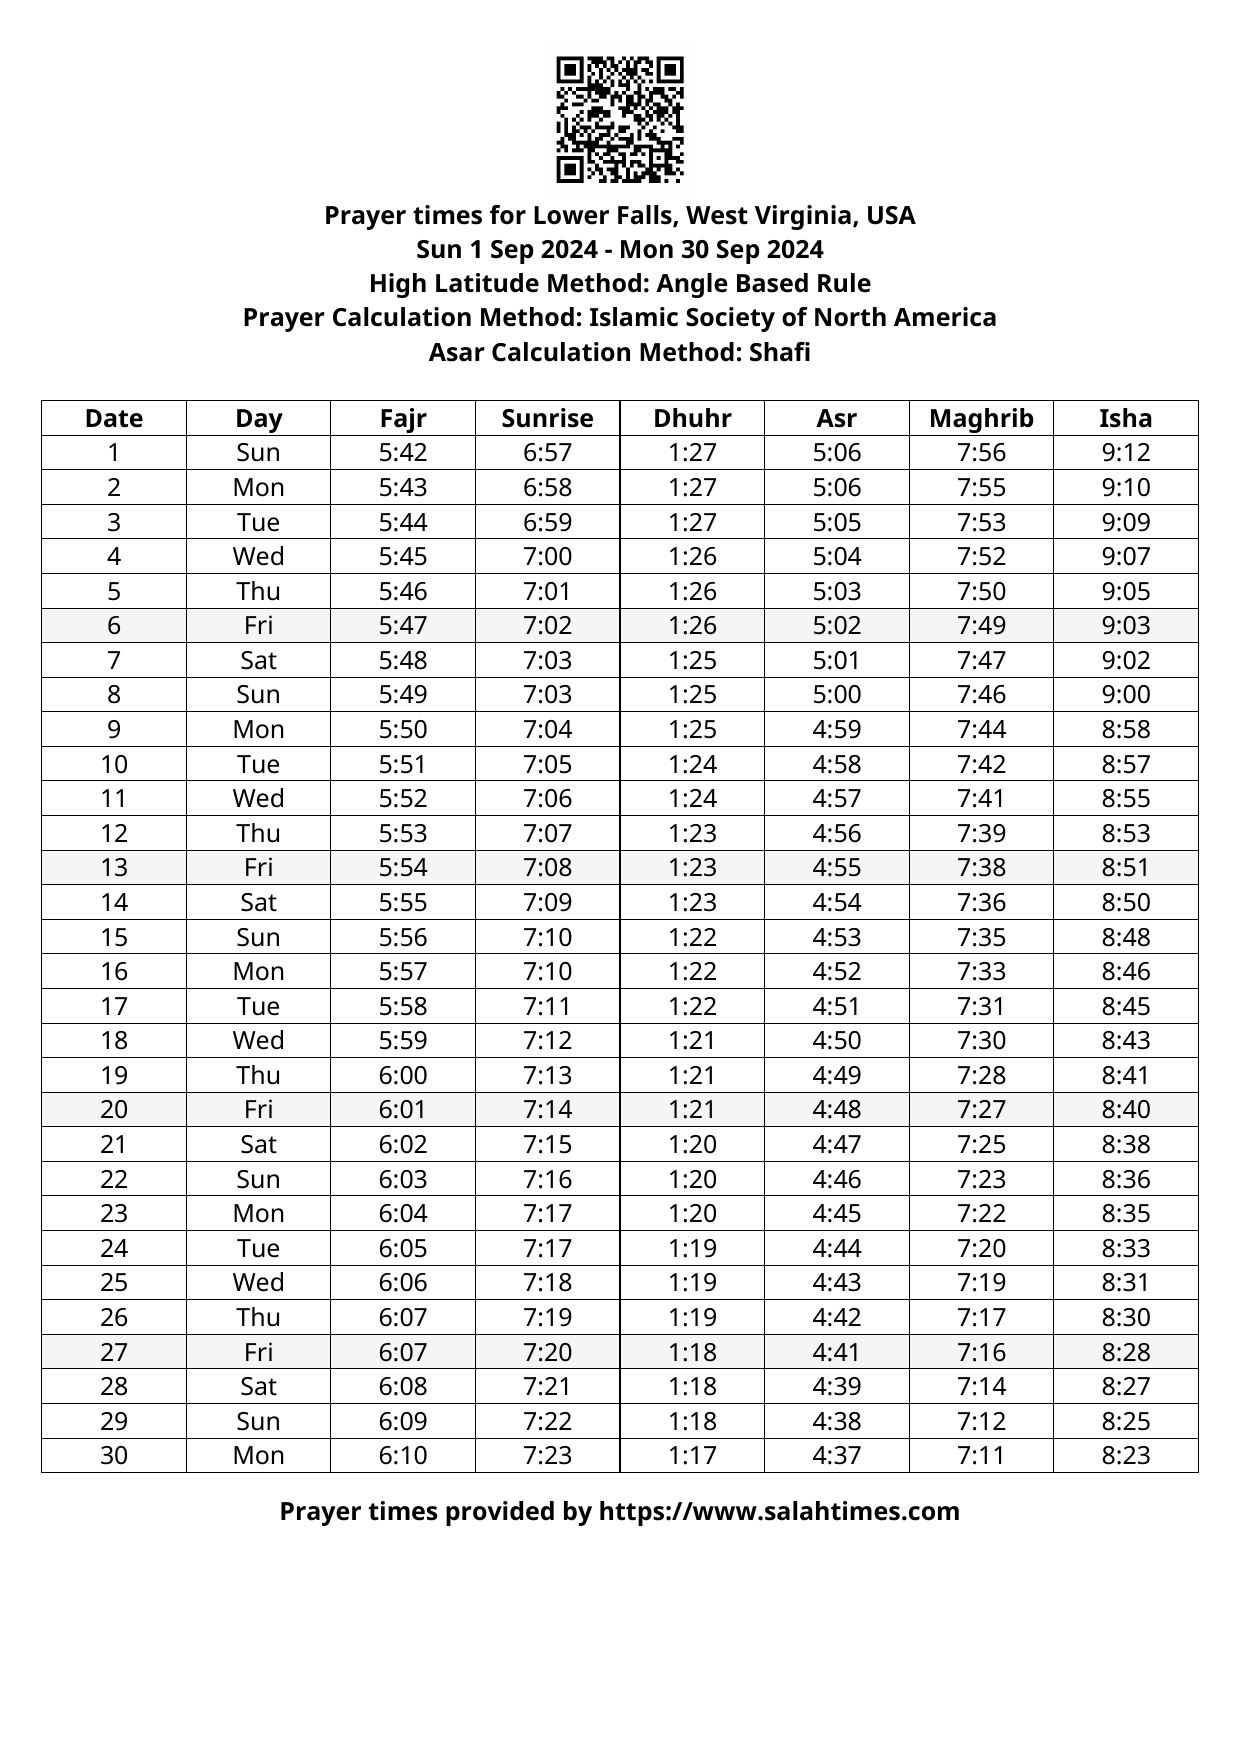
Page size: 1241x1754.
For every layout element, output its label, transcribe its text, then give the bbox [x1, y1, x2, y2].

table_cell Sun [187, 920, 330, 953]
table_cell 5:03 [765, 574, 909, 607]
table_cell 1:21 [621, 1058, 764, 1092]
table_cell 5:46 [331, 574, 475, 607]
table_cell 7:23 [476, 1439, 619, 1472]
table_cell 7:25 [910, 1127, 1053, 1161]
table_cell 3 [42, 505, 186, 538]
text High Latitude Method: Angle Based Rule [42, 266, 1198, 300]
table_header Sunrise [476, 401, 619, 434]
table_cell 7:36 [910, 885, 1053, 919]
table_cell 1:23 [621, 851, 764, 884]
table_cell 5:53 [331, 816, 475, 849]
table_cell 1:25 [621, 643, 764, 677]
table_cell 4:57 [765, 781, 909, 815]
table_cell 5:05 [765, 505, 909, 538]
table_cell 1:18 [621, 1404, 764, 1437]
table_cell 6:09 [331, 1404, 475, 1437]
text Asar Calculation Method: Shafi [42, 334, 1198, 368]
table_cell 8:27 [1054, 1369, 1198, 1403]
table_cell 6:00 [331, 1058, 475, 1092]
table_cell 7:17 [910, 1300, 1053, 1334]
table_cell Sun [187, 1162, 330, 1195]
table_cell 7:18 [476, 1266, 619, 1299]
table_cell 8:36 [1054, 1162, 1198, 1195]
table_cell 8:25 [1054, 1404, 1198, 1437]
table_cell 1:20 [621, 1196, 764, 1230]
table_header Date [42, 401, 186, 434]
table_cell 6 [42, 609, 186, 642]
table_cell 7:16 [910, 1335, 1053, 1368]
table_cell 1:27 [621, 505, 764, 538]
table_cell 6:08 [331, 1369, 475, 1403]
table_cell 8:58 [1054, 712, 1198, 746]
table_cell 1:18 [621, 1335, 764, 1368]
text Sun 1 Sep 2024 - Mon 30 Sep 2024 [42, 232, 1198, 266]
table_cell 7:30 [910, 1024, 1053, 1057]
table_cell 6:59 [476, 505, 619, 538]
table_cell 5:59 [331, 1024, 475, 1057]
table_cell 7:11 [476, 989, 619, 1022]
table_cell 7:38 [910, 851, 1053, 884]
table_cell 5:56 [331, 920, 475, 953]
table_cell 4:37 [765, 1439, 909, 1472]
table_cell 7:35 [910, 920, 1053, 953]
table_cell 1:26 [621, 574, 764, 607]
table_cell 5:44 [331, 505, 475, 538]
table_header Asr [765, 401, 909, 434]
table_cell 4:52 [765, 954, 909, 988]
table_cell 6:05 [331, 1231, 475, 1264]
table_cell 26 [42, 1300, 186, 1334]
table_cell Tue [187, 505, 330, 538]
table_cell Mon [187, 470, 330, 504]
table_cell Mon [187, 954, 330, 988]
text Prayer times for Lower Falls, West Virginia, USA [42, 198, 1198, 232]
table_cell 5:58 [331, 989, 475, 1022]
table_cell 1:23 [621, 816, 764, 849]
text Prayer times provided by https://www.salahtimes.com [42, 1494, 1198, 1528]
table_cell Tue [187, 747, 330, 780]
table_cell 1:24 [621, 781, 764, 815]
table_cell Thu [187, 1300, 330, 1334]
table_header Day [187, 401, 330, 434]
table_cell 4:42 [765, 1300, 909, 1334]
text Prayer Calculation Method: Islamic Society of North America [42, 300, 1198, 334]
table_cell 1:19 [621, 1300, 764, 1334]
table_cell 1:17 [621, 1439, 764, 1472]
table_cell 1:19 [621, 1266, 764, 1299]
table_cell 7:06 [476, 781, 619, 815]
table_header Isha [1054, 401, 1198, 434]
table_cell 8:45 [1054, 989, 1198, 1022]
table_cell 7:12 [476, 1024, 619, 1057]
table_cell 7:08 [476, 851, 619, 884]
table_cell 4:46 [765, 1162, 909, 1195]
table_cell 7:27 [910, 1093, 1053, 1126]
table_cell 5:47 [331, 609, 475, 642]
table_cell 5:04 [765, 539, 909, 573]
table_cell 8:23 [1054, 1439, 1198, 1472]
table_cell 5:01 [765, 643, 909, 677]
table_cell 7:09 [476, 885, 619, 919]
table_cell 7:55 [910, 470, 1053, 504]
table_cell 14 [42, 885, 186, 919]
table_cell 7:47 [910, 643, 1053, 677]
table_cell 6:58 [476, 470, 619, 504]
table_cell 1:25 [621, 678, 764, 711]
table_header Dhuhr [621, 401, 764, 434]
table_cell 8:35 [1054, 1196, 1198, 1230]
table_cell 4:45 [765, 1196, 909, 1230]
table_cell 1:22 [621, 954, 764, 988]
table_cell 16 [42, 954, 186, 988]
table_cell 5:57 [331, 954, 475, 988]
table_cell 4:53 [765, 920, 909, 953]
table_cell 2 [42, 470, 186, 504]
table_cell 6:04 [331, 1196, 475, 1230]
table_cell Thu [187, 574, 330, 607]
table_cell 1:21 [621, 1093, 764, 1126]
table_cell 7:22 [910, 1196, 1053, 1230]
table_cell 8:31 [1054, 1266, 1198, 1299]
table_cell 7:22 [476, 1404, 619, 1437]
table_cell 25 [42, 1266, 186, 1299]
table_cell 7:00 [476, 539, 619, 573]
table_cell 7:10 [476, 920, 619, 953]
table_cell 4:48 [765, 1093, 909, 1126]
table_cell 8:55 [1054, 781, 1198, 815]
table_cell Mon [187, 1196, 330, 1230]
table_cell 5:06 [765, 470, 909, 504]
table_cell 9:03 [1054, 609, 1198, 642]
table_cell Thu [187, 1058, 330, 1092]
table_cell 1:25 [621, 712, 764, 746]
table_cell 1:21 [621, 1024, 764, 1057]
table_cell 8:53 [1054, 816, 1198, 849]
table_cell 4:43 [765, 1266, 909, 1299]
table_cell 10 [42, 747, 186, 780]
table_cell 5:55 [331, 885, 475, 919]
table_cell 17 [42, 989, 186, 1022]
table_cell 5:48 [331, 643, 475, 677]
table_cell 8:43 [1054, 1024, 1198, 1057]
table_cell Wed [187, 1024, 330, 1057]
table_cell Mon [187, 712, 330, 746]
table_cell 7:21 [476, 1369, 619, 1403]
table_cell 7:14 [476, 1093, 619, 1126]
table_cell Sun [187, 1404, 330, 1437]
table_cell 21 [42, 1127, 186, 1161]
table_cell 5:54 [331, 851, 475, 884]
table_cell 8 [42, 678, 186, 711]
table_cell 9:09 [1054, 505, 1198, 538]
table_cell 29 [42, 1404, 186, 1437]
table_cell Sat [187, 643, 330, 677]
table_cell Sat [187, 1127, 330, 1161]
table_cell 1:26 [621, 539, 764, 573]
table_cell 6:57 [476, 436, 619, 469]
table_cell 7:13 [476, 1058, 619, 1092]
table_cell 9:07 [1054, 539, 1198, 573]
table_cell 7:04 [476, 712, 619, 746]
table_cell 6:07 [331, 1300, 475, 1334]
table_cell 5 [42, 574, 186, 607]
table_cell 7:03 [476, 643, 619, 677]
table_cell 5:00 [765, 678, 909, 711]
table_cell 4 [42, 539, 186, 573]
table_cell 1:19 [621, 1231, 764, 1264]
table_cell 7:17 [476, 1231, 619, 1264]
table_cell 5:51 [331, 747, 475, 780]
table_cell 7:42 [910, 747, 1053, 780]
table_cell Thu [187, 816, 330, 849]
table_cell 4:51 [765, 989, 909, 1022]
table_cell 7:31 [910, 989, 1053, 1022]
table_cell 7:53 [910, 505, 1053, 538]
table_cell 13 [42, 851, 186, 884]
table_cell Sun [187, 678, 330, 711]
table_cell 8:30 [1054, 1300, 1198, 1334]
table_cell 1:20 [621, 1162, 764, 1195]
table_cell 8:46 [1054, 954, 1198, 988]
table_cell 5:45 [331, 539, 475, 573]
table_cell 5:06 [765, 436, 909, 469]
table_cell 22 [42, 1162, 186, 1195]
table_cell 7:23 [910, 1162, 1053, 1195]
table_cell 23 [42, 1196, 186, 1230]
table_cell 4:55 [765, 851, 909, 884]
table_cell Tue [187, 1231, 330, 1264]
table_cell 11 [42, 781, 186, 815]
table_cell 19 [42, 1058, 186, 1092]
table_cell 7:50 [910, 574, 1053, 607]
table_cell 4:39 [765, 1369, 909, 1403]
table_cell 4:49 [765, 1058, 909, 1092]
table_cell 7:02 [476, 609, 619, 642]
table_cell 5:02 [765, 609, 909, 642]
table_cell 7:17 [476, 1196, 619, 1230]
table_cell 4:58 [765, 747, 909, 780]
table_cell 12 [42, 816, 186, 849]
table_cell 9:05 [1054, 574, 1198, 607]
table_cell Wed [187, 539, 330, 573]
table_cell 4:56 [765, 816, 909, 849]
table_cell 4:50 [765, 1024, 909, 1057]
table_cell 8:41 [1054, 1058, 1198, 1092]
table_cell 1:24 [621, 747, 764, 780]
table_cell 1 [42, 436, 186, 469]
table_cell 6:07 [331, 1335, 475, 1368]
table_cell 4:44 [765, 1231, 909, 1264]
table_cell 7:20 [476, 1335, 619, 1368]
table_cell 7:15 [476, 1127, 619, 1161]
table_cell 7:46 [910, 678, 1053, 711]
table_cell 8:50 [1054, 885, 1198, 919]
table_cell 8:51 [1054, 851, 1198, 884]
table_cell 5:50 [331, 712, 475, 746]
table_header Fajr [331, 401, 475, 434]
table_cell Fri [187, 1335, 330, 1368]
table_cell 7:52 [910, 539, 1053, 573]
table_cell 1:18 [621, 1369, 764, 1403]
table_cell 7:56 [910, 436, 1053, 469]
table_cell 1:22 [621, 920, 764, 953]
table_cell 28 [42, 1369, 186, 1403]
table_cell 1:22 [621, 989, 764, 1022]
table_cell 1:27 [621, 436, 764, 469]
table_cell 7:03 [476, 678, 619, 711]
table_cell Fri [187, 851, 330, 884]
table_cell 7:19 [476, 1300, 619, 1334]
table_cell 6:02 [331, 1127, 475, 1161]
table_cell 9 [42, 712, 186, 746]
table_cell 20 [42, 1093, 186, 1126]
table_cell 7 [42, 643, 186, 677]
table_cell 7:05 [476, 747, 619, 780]
table_cell Sun [187, 436, 330, 469]
table_cell 1:20 [621, 1127, 764, 1161]
table_cell 7:49 [910, 609, 1053, 642]
table_cell 18 [42, 1024, 186, 1057]
table_cell 8:57 [1054, 747, 1198, 780]
table_cell 5:43 [331, 470, 475, 504]
table_cell Sat [187, 1369, 330, 1403]
table_cell 8:48 [1054, 920, 1198, 953]
table_cell Sat [187, 885, 330, 919]
table_cell Fri [187, 1093, 330, 1126]
table_cell 4:59 [765, 712, 909, 746]
table_cell 7:41 [910, 781, 1053, 815]
table_cell 9:12 [1054, 436, 1198, 469]
table_cell 7:20 [910, 1231, 1053, 1264]
table_cell 6:10 [331, 1439, 475, 1472]
table_cell 4:47 [765, 1127, 909, 1161]
table_cell 6:03 [331, 1162, 475, 1195]
table_cell 6:01 [331, 1093, 475, 1126]
table_cell 1:23 [621, 885, 764, 919]
table_cell 8:38 [1054, 1127, 1198, 1161]
table_cell 7:14 [910, 1369, 1053, 1403]
table_cell 30 [42, 1439, 186, 1472]
table_cell 7:10 [476, 954, 619, 988]
table_cell 27 [42, 1335, 186, 1368]
table_cell Mon [187, 1439, 330, 1472]
table_cell 9:02 [1054, 643, 1198, 677]
table_header Maghrib [910, 401, 1053, 434]
table_cell 7:19 [910, 1266, 1053, 1299]
table_cell 5:52 [331, 781, 475, 815]
table_cell 7:39 [910, 816, 1053, 849]
table_cell 5:49 [331, 678, 475, 711]
table_cell 7:12 [910, 1404, 1053, 1437]
table_cell 5:42 [331, 436, 475, 469]
table_cell 7:01 [476, 574, 619, 607]
table_cell 7:11 [910, 1439, 1053, 1472]
table_cell 4:54 [765, 885, 909, 919]
table_cell Wed [187, 1266, 330, 1299]
table_cell 7:28 [910, 1058, 1053, 1092]
table_cell 1:26 [621, 609, 764, 642]
table_cell 8:33 [1054, 1231, 1198, 1264]
table_cell 4:38 [765, 1404, 909, 1437]
table_cell Wed [187, 781, 330, 815]
table_cell 6:06 [331, 1266, 475, 1299]
table_cell 7:44 [910, 712, 1053, 746]
table_cell 8:28 [1054, 1335, 1198, 1368]
table_cell 4:41 [765, 1335, 909, 1368]
picture [542, 41, 699, 198]
table_cell 24 [42, 1231, 186, 1264]
table_cell 9:00 [1054, 678, 1198, 711]
table_cell Tue [187, 989, 330, 1022]
table_cell 7:33 [910, 954, 1053, 988]
table_cell 8:40 [1054, 1093, 1198, 1126]
table_cell 1:27 [621, 470, 764, 504]
table_cell 7:16 [476, 1162, 619, 1195]
table_cell 15 [42, 920, 186, 953]
table_cell 7:07 [476, 816, 619, 849]
table_cell Fri [187, 609, 330, 642]
table_cell 9:10 [1054, 470, 1198, 504]
